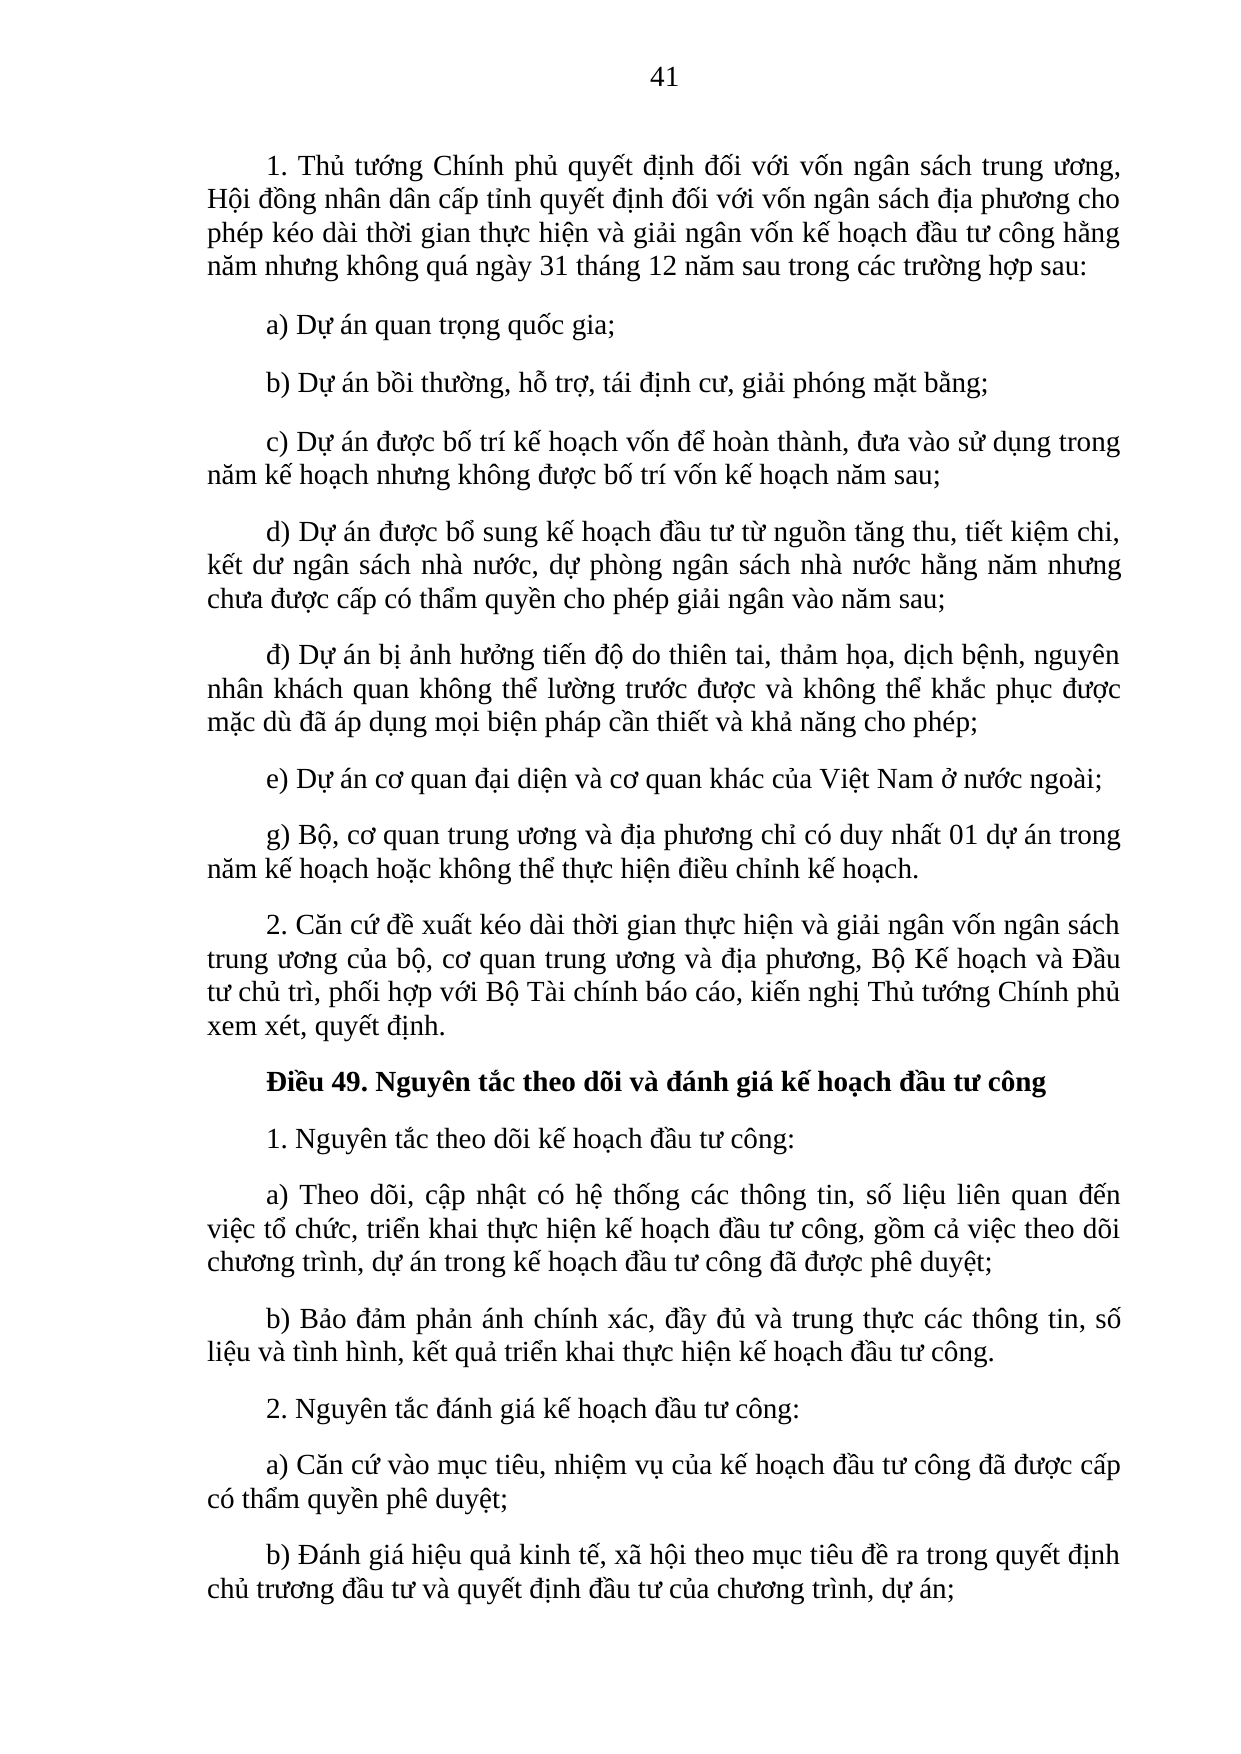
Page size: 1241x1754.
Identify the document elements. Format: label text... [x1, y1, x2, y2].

text 1. Thủ tướng Chính phủ quyết định đối với vốn ngân sách trung ương, Hội đồng nhân dân cấp tỉnh quyết định đối với vốn ngân sách địa phương cho phép kéo dài thời gian thực hiện và giải ngân vốn kế hoạch đầu tư công hằng năm nhưng không quá ngày 31 tháng 12 năm sau trong các trường hợp sau: [207, 148, 1122, 282]
text a) Theo dõi, cập nhật có hệ thống các thông tin, số liệu liên quan đến việc tổ chức, triển khai thực hiện kế hoạch đầu tư công, gồm cả việc theo dõi chương trình, dự án trong kế hoạch đầu tư công đã được phê duyệt; [207, 1177, 1122, 1278]
text b) Dự án bồi thường, hỗ trợ, tái định cư, giải phóng mặt bằng; [207, 365, 1122, 399]
text 2. Nguyên tắc đánh giá kế hoạch đầu tư công: [207, 1391, 1122, 1424]
text a) Dự án quan trọng quốc gia; [207, 307, 1122, 340]
text b) Bảo đảm phản ánh chính xác, đầy đủ và trung thực các thông tin, số liệu và tình hình, kết quả triển khai thực hiện kế hoạch đầu tư công. [207, 1301, 1122, 1368]
text d) Dự án được bổ sung kế hoạch đầu tư từ nguồn tăng thu, tiết kiệm chi, kết dư ngân sách nhà nước, dự phòng ngân sách nhà nước hằng năm nhưng chưa được cấp có thẩm quyền cho phép giải ngân vào năm sau; [207, 514, 1122, 614]
text đ) Dự án bị ảnh hưởng tiến độ do thiên tai, thảm họa, dịch bệnh, nguyên nhân khách quan không thể lường trước được và không thể khắc phục được mặc dù đã áp dụng mọi biện pháp cần thiết và khả năng cho phép; [207, 637, 1122, 738]
text Điều 49. Nguyên tắc theo dõi và đánh giá kế hoạch đầu tư công [207, 1064, 1122, 1098]
text 2. Căn cứ đề xuất kéo dài thời gian thực hiện và giải ngân vốn ngân sách trung ương của bộ, cơ quan trung ương và địa phương, Bộ Kế hoạch và Đầu tư chủ trì, phối hợp với Bộ Tài chính báo cáo, kiến nghị Thủ tướng Chính phủ xem xét, quyết định. [207, 907, 1122, 1042]
text a) Căn cứ vào mục tiêu, nhiệm vụ của kế hoạch đầu tư công đã được cấp có thẩm quyền phê duyệt; [207, 1447, 1122, 1514]
text 1. Nguyên tắc theo dõi kế hoạch đầu tư công: [207, 1121, 1122, 1154]
text g) Bộ, cơ quan trung ương và địa phương chỉ có duy nhất 01 dự án trong năm kế hoạch hoặc không thể thực hiện điều chỉnh kế hoạch. [207, 817, 1122, 884]
text b) Đánh giá hiệu quả kinh tế, xã hội theo mục tiêu đề ra trong quyết định chủ trương đầu tư và quyết định đầu tư của chương trình, dự án; [207, 1537, 1122, 1604]
text c) Dự án được bố trí kế hoạch vốn để hoàn thành, đưa vào sử dụng trong năm kế hoạch nhưng không được bố trí vốn kế hoạch năm sau; [207, 424, 1122, 491]
text e) Dự án cơ quan đại diện và cơ quan khác của Việt Nam ở nước ngoài; [207, 761, 1122, 794]
